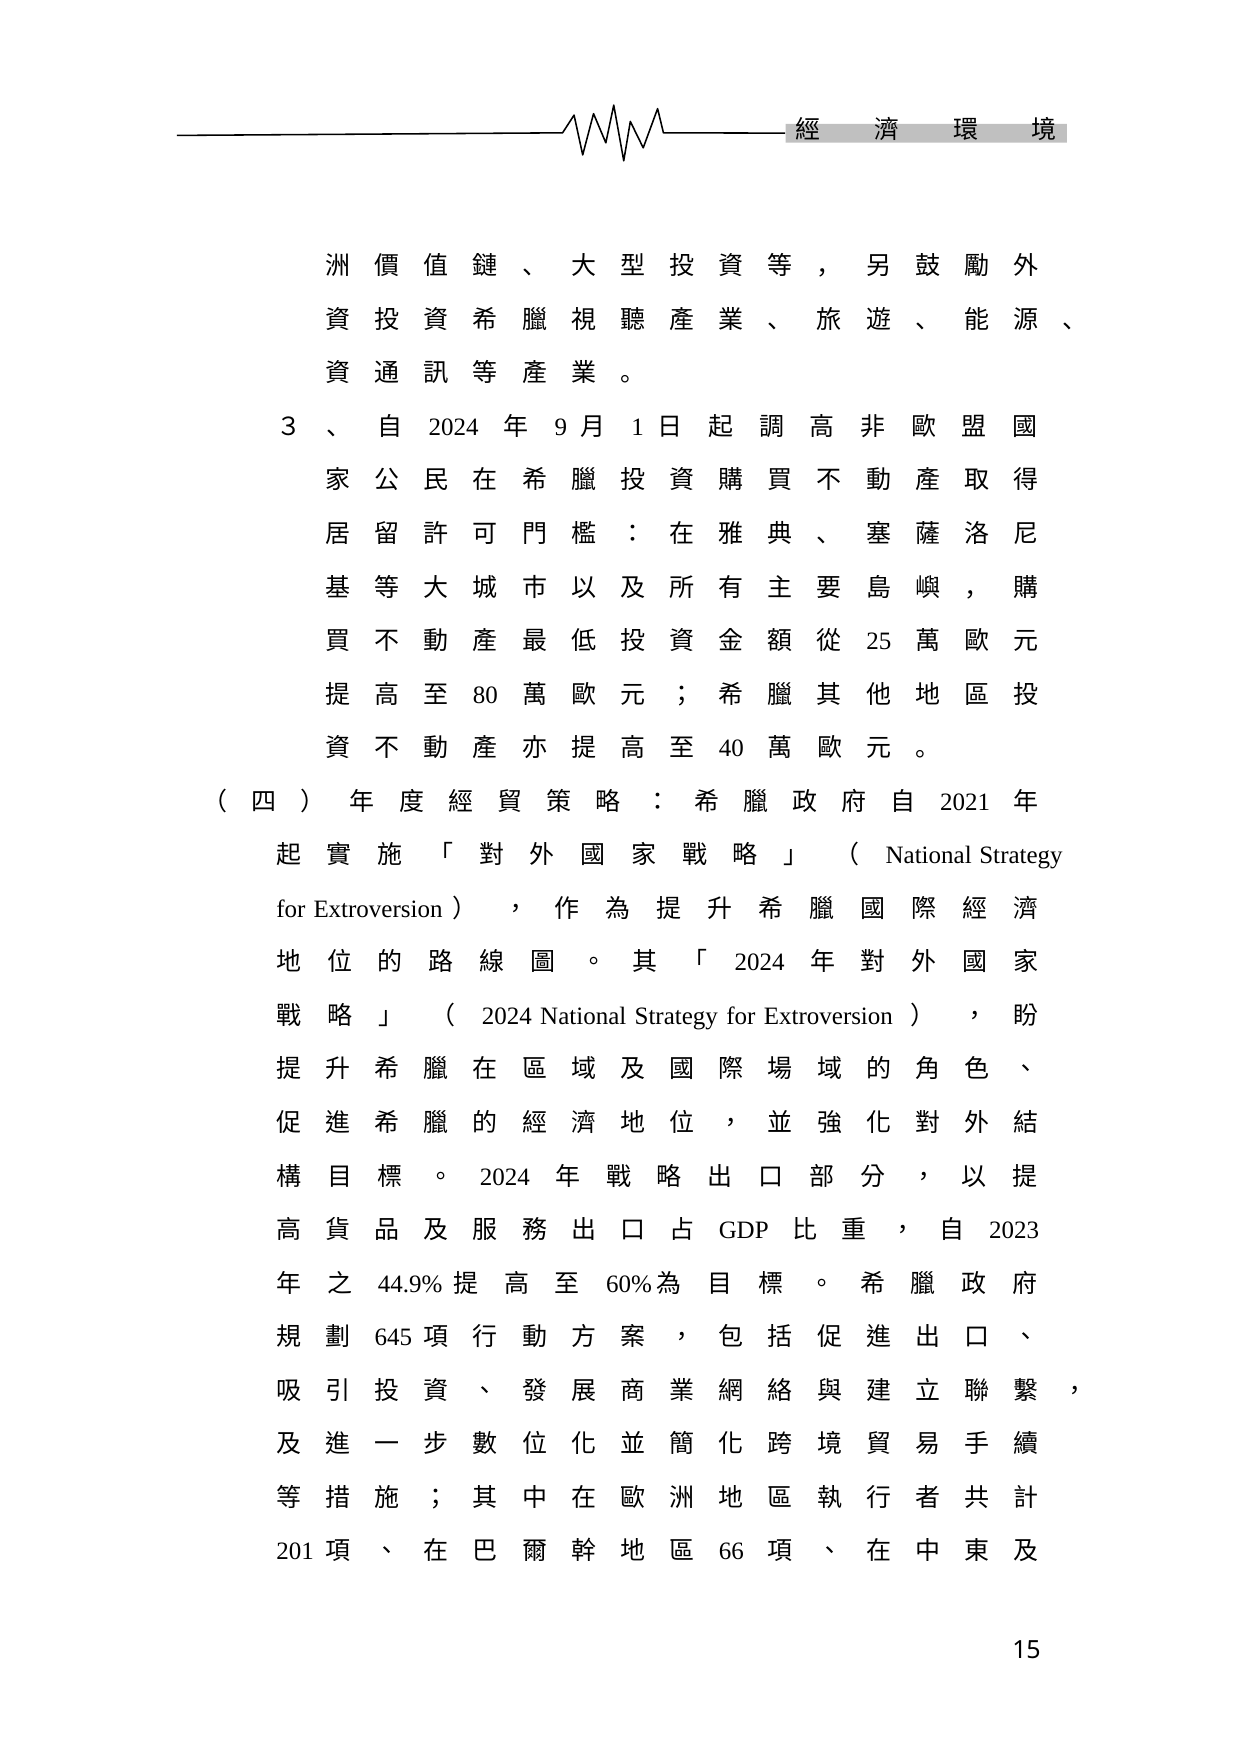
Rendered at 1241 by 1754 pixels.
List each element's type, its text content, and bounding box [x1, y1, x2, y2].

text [276, 237, 1063, 398]
text ３、自2024年9月1日起調高非歐盟國家公民在希臘投資購買不動產取得居留許可門檻：在雅典、塞薩洛尼基等大城市以及所有主要島嶼，購買不動產最低投資金額從25萬歐元提高至80萬歐元；希臘其他地區投資不動產亦提高至40萬歐元。 [276, 398, 1063, 773]
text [202, 773, 1063, 1576]
